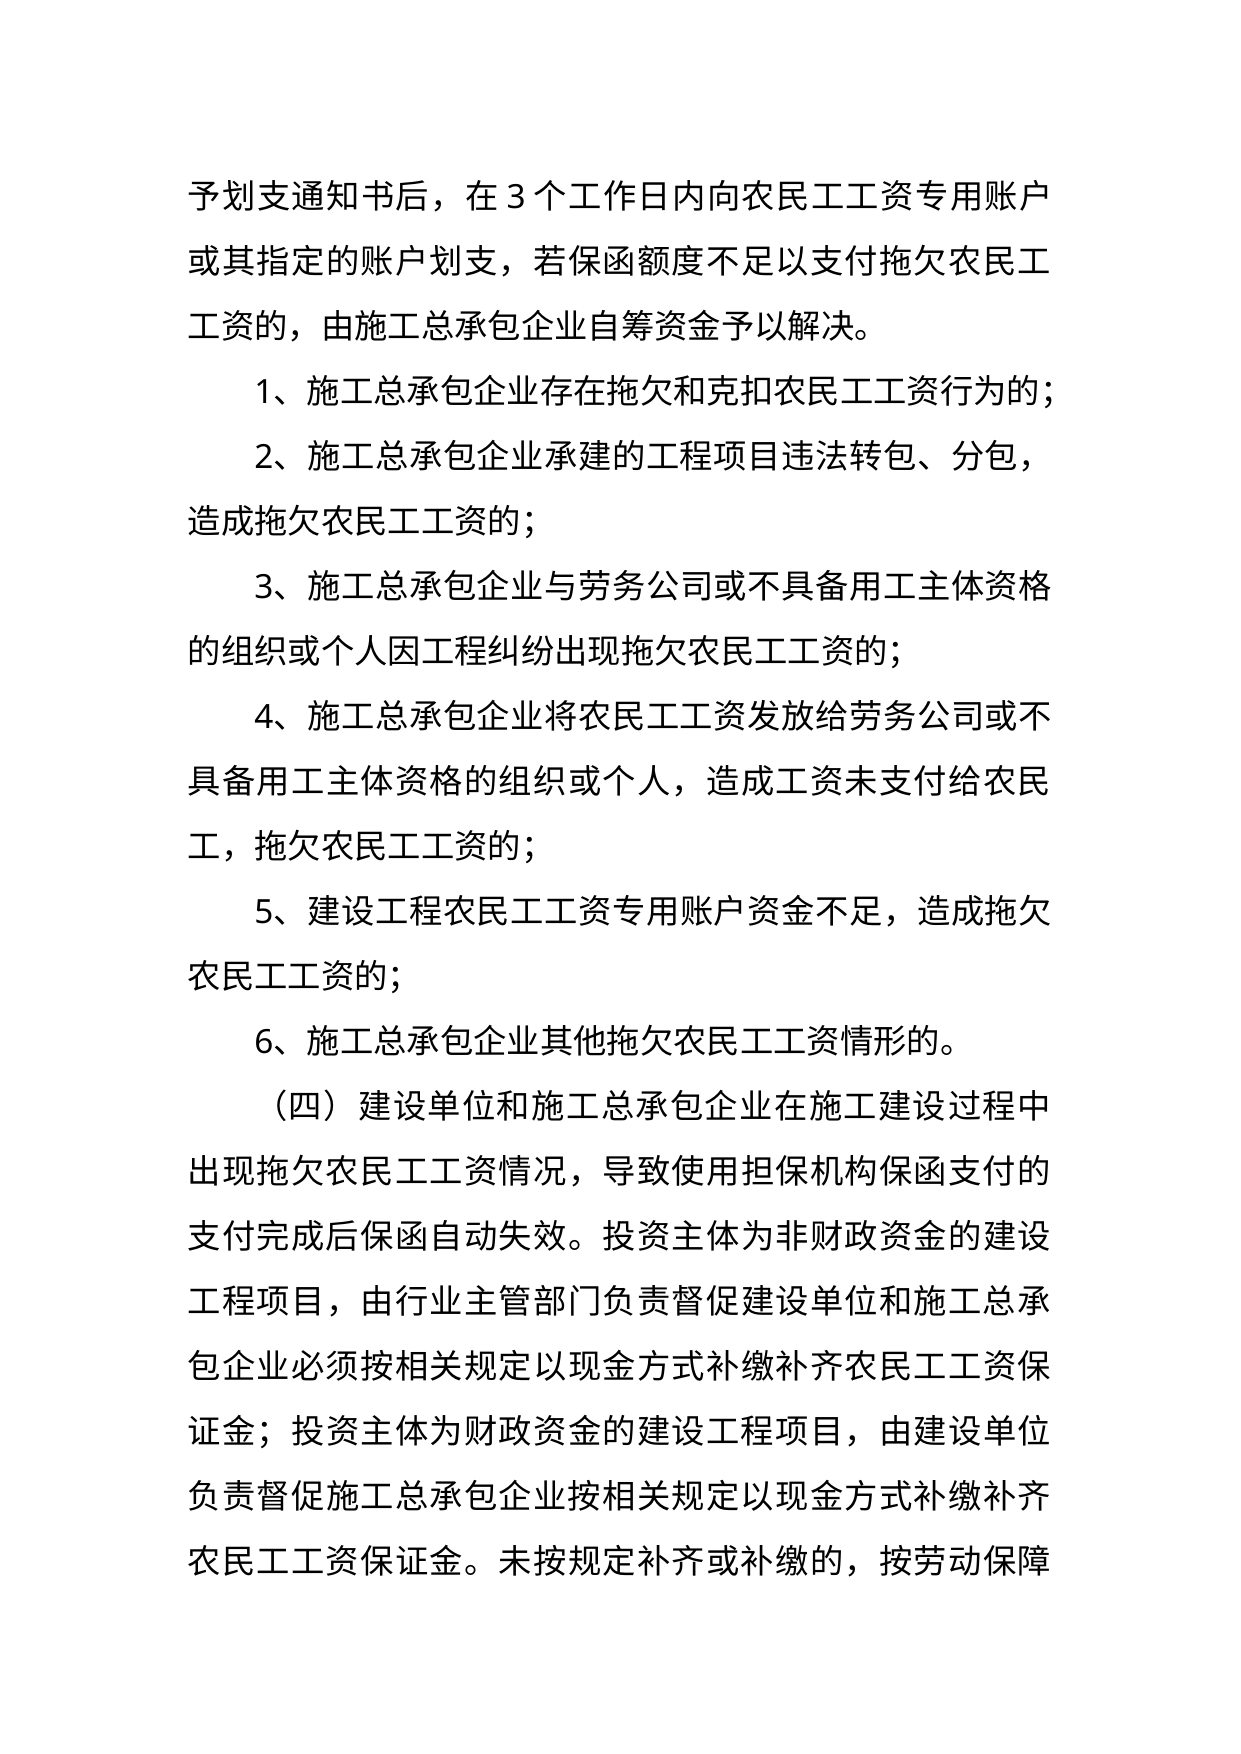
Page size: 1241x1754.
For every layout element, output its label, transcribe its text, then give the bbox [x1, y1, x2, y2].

text 1、施工总承包企业存在拖欠和克扣农民工工资行为的； [187, 357, 1053, 422]
text 2、施工总承包企业承建的工程项目违法转包、分包，造成拖欠农民工工资的； [187, 422, 1053, 552]
text 6、施工总承包企业其他拖欠农民工工资情形的。 [187, 1007, 1053, 1072]
text 3、施工总承包企业与劳务公司或不具备用工主体资格的组织或个人因工程纠纷出现拖欠农民工工资的； [187, 552, 1053, 682]
text 4、施工总承包企业将农民工工资发放给劳务公司或不具备用工主体资格的组织或个人，造成工资未支付给农民工，拖欠农民工工资的； [187, 682, 1053, 877]
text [187, 1072, 1053, 1592]
text 5、建设工程农民工工资专用账户资金不足，造成拖欠农民工工资的； [187, 877, 1053, 1007]
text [187, 162, 1053, 357]
